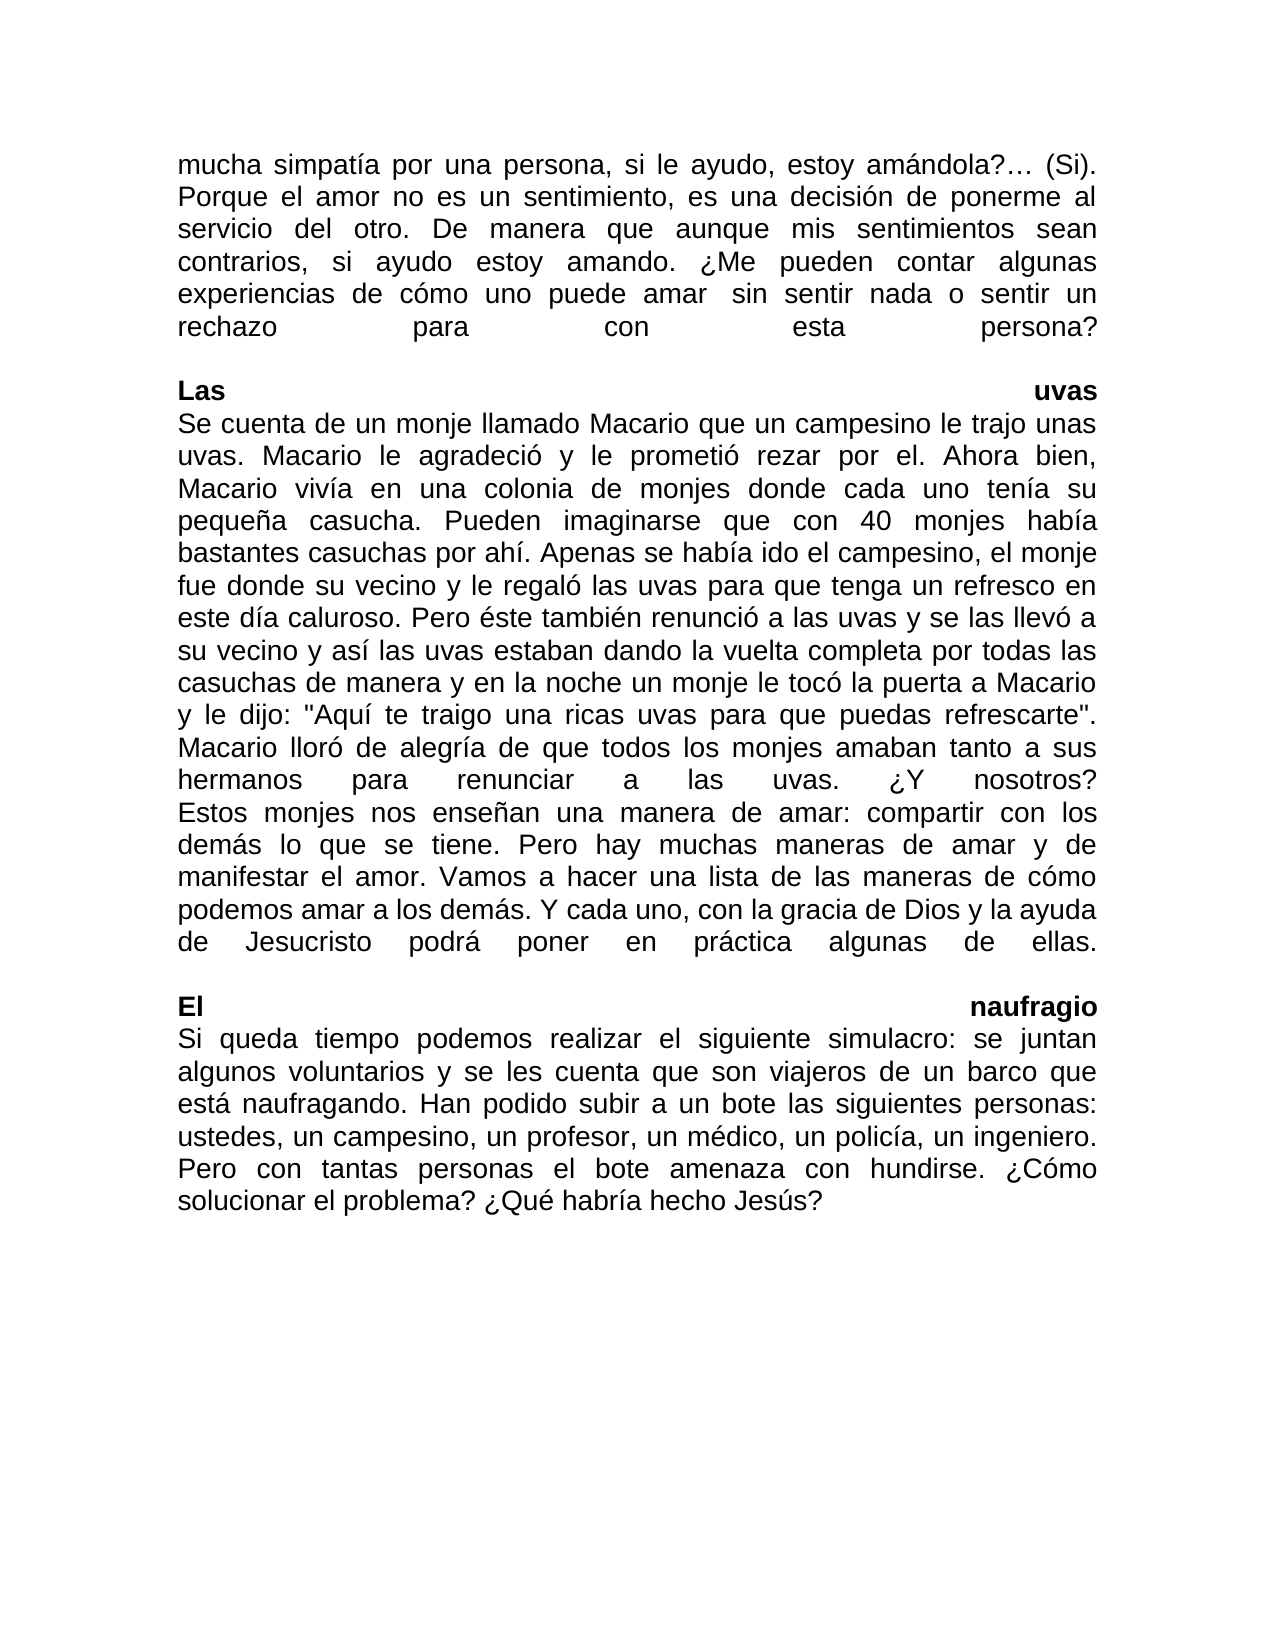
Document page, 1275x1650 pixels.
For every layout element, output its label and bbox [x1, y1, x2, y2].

text [177, 148, 1098, 1217]
